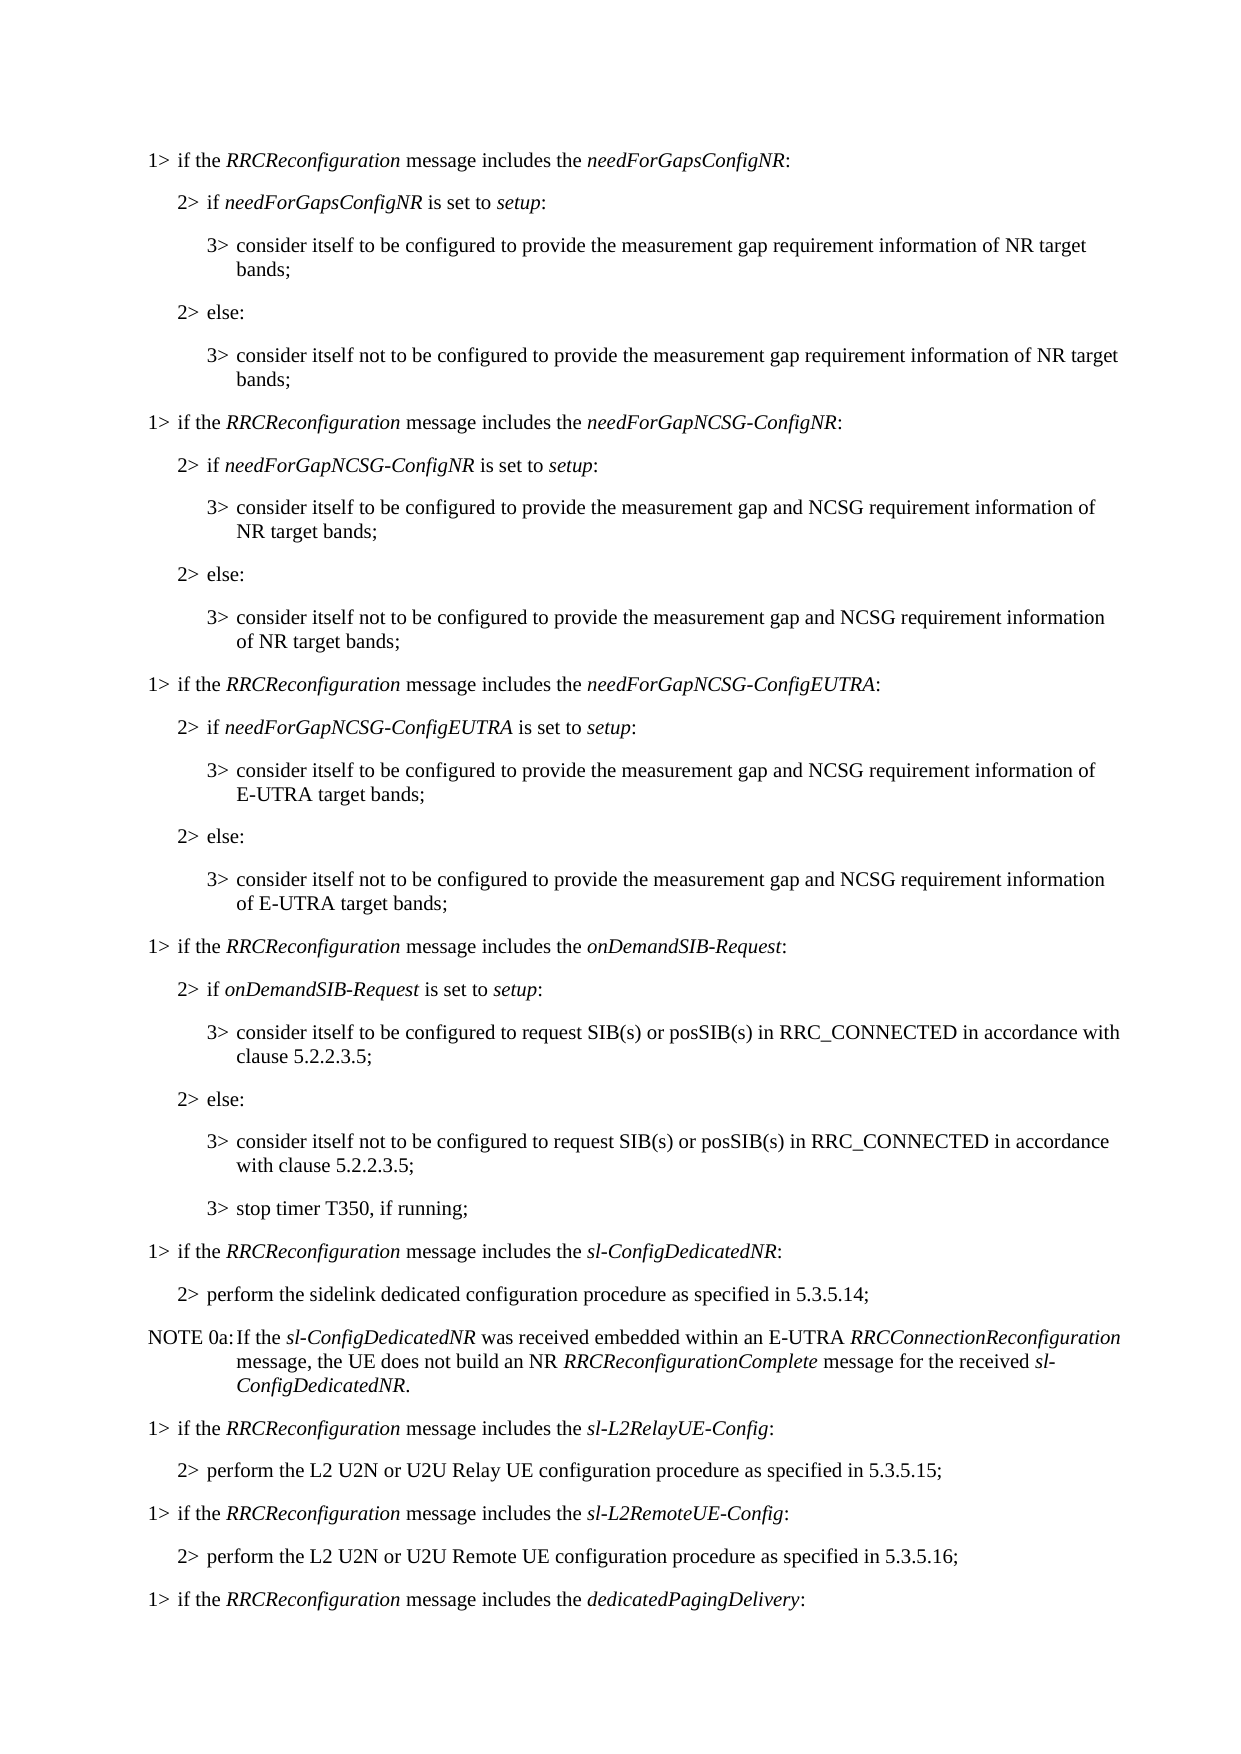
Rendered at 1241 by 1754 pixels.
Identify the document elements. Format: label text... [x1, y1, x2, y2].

text 3> consider itself to be configured to provide the measurement gap and NCSG requirement information of E-UTRA target bands; [207, 757, 1122, 806]
text 1> if the RRCReconfiguration message includes the sl-L2RelayUE-Config: [148, 1416, 1122, 1440]
text 2> perform the L2 U2N or U2U Relay UE configuration procedure as specified in 5.3.5.15; [177, 1458, 1122, 1482]
text 1> if the RRCReconfiguration message includes the sl-ConfigDedicatedNR: [148, 1239, 1122, 1263]
text 2> if needForGapNCSG-ConfigEUTRA is set to setup: [177, 715, 1122, 739]
text 1> if the RRCReconfiguration message includes the dedicatedPagingDelivery: [148, 1587, 1122, 1611]
text 3> consider itself not to be configured to provide the measurement gap requirement information of NR target bands; [207, 343, 1122, 391]
text 2> if onDemandSIB-Request is set to setup: [177, 977, 1122, 1001]
text 3> consider itself not to be configured to request SIB(s) or posSIB(s) in RRC_CONNECTED in accordance with clause 5.2.2.3.5; [207, 1129, 1122, 1177]
text 3> consider itself to be configured to request SIB(s) or posSIB(s) in RRC_CONNECTED in accordance with clause 5.2.2.3.5; [207, 1020, 1122, 1068]
text 2> else: [177, 300, 1122, 324]
text 2> perform the L2 U2N or U2U Remote UE configuration procedure as specified in 5.3.5.16; [177, 1544, 1122, 1568]
text 3> consider itself not to be configured to provide the measurement gap and NCSG requirement information of E-UTRA target bands; [207, 867, 1122, 915]
text 1> if the RRCReconfiguration message includes the needForGapNCSG-ConfigEUTRA: [148, 672, 1122, 696]
text 2> else: [177, 1087, 1122, 1111]
text 2> else: [177, 562, 1122, 586]
text 2> if needForGapNCSG-ConfigNR is set to setup: [177, 452, 1122, 477]
text 1> if the RRCReconfiguration message includes the sl-L2RemoteUE-Config: [148, 1501, 1122, 1525]
text 2> if needForGapsConfigNR is set to setup: [177, 190, 1122, 214]
text 1> if the RRCReconfiguration message includes the needForGapNCSG-ConfigNR: [148, 410, 1122, 434]
text 3> stop timer T350, if running; [207, 1196, 1122, 1220]
text 3> consider itself to be configured to provide the measurement gap requirement information of NR target bands; [207, 233, 1122, 281]
text 3> consider itself not to be configured to provide the measurement gap and NCSG requirement information of NR target bands; [207, 605, 1122, 653]
text 2> else: [177, 824, 1122, 848]
text 2> perform the sidelink dedicated configuration procedure as specified in 5.3.5.14; [177, 1282, 1122, 1306]
text NOTE 0a: If the sl-ConfigDedicatedNR was received embedded within an E-UTRA RRCConnectionReconfiguration message, the UE does not build an NR RRCReconfigurationComplete message for the received sl-ConfigDedicatedNR. [148, 1325, 1122, 1397]
text 3> consider itself to be configured to provide the measurement gap and NCSG requirement information of NR target bands; [207, 495, 1122, 543]
text 1> if the RRCReconfiguration message includes the needForGapsConfigNR: [148, 147, 1122, 172]
text 1> if the RRCReconfiguration message includes the onDemandSIB-Request: [148, 934, 1122, 958]
